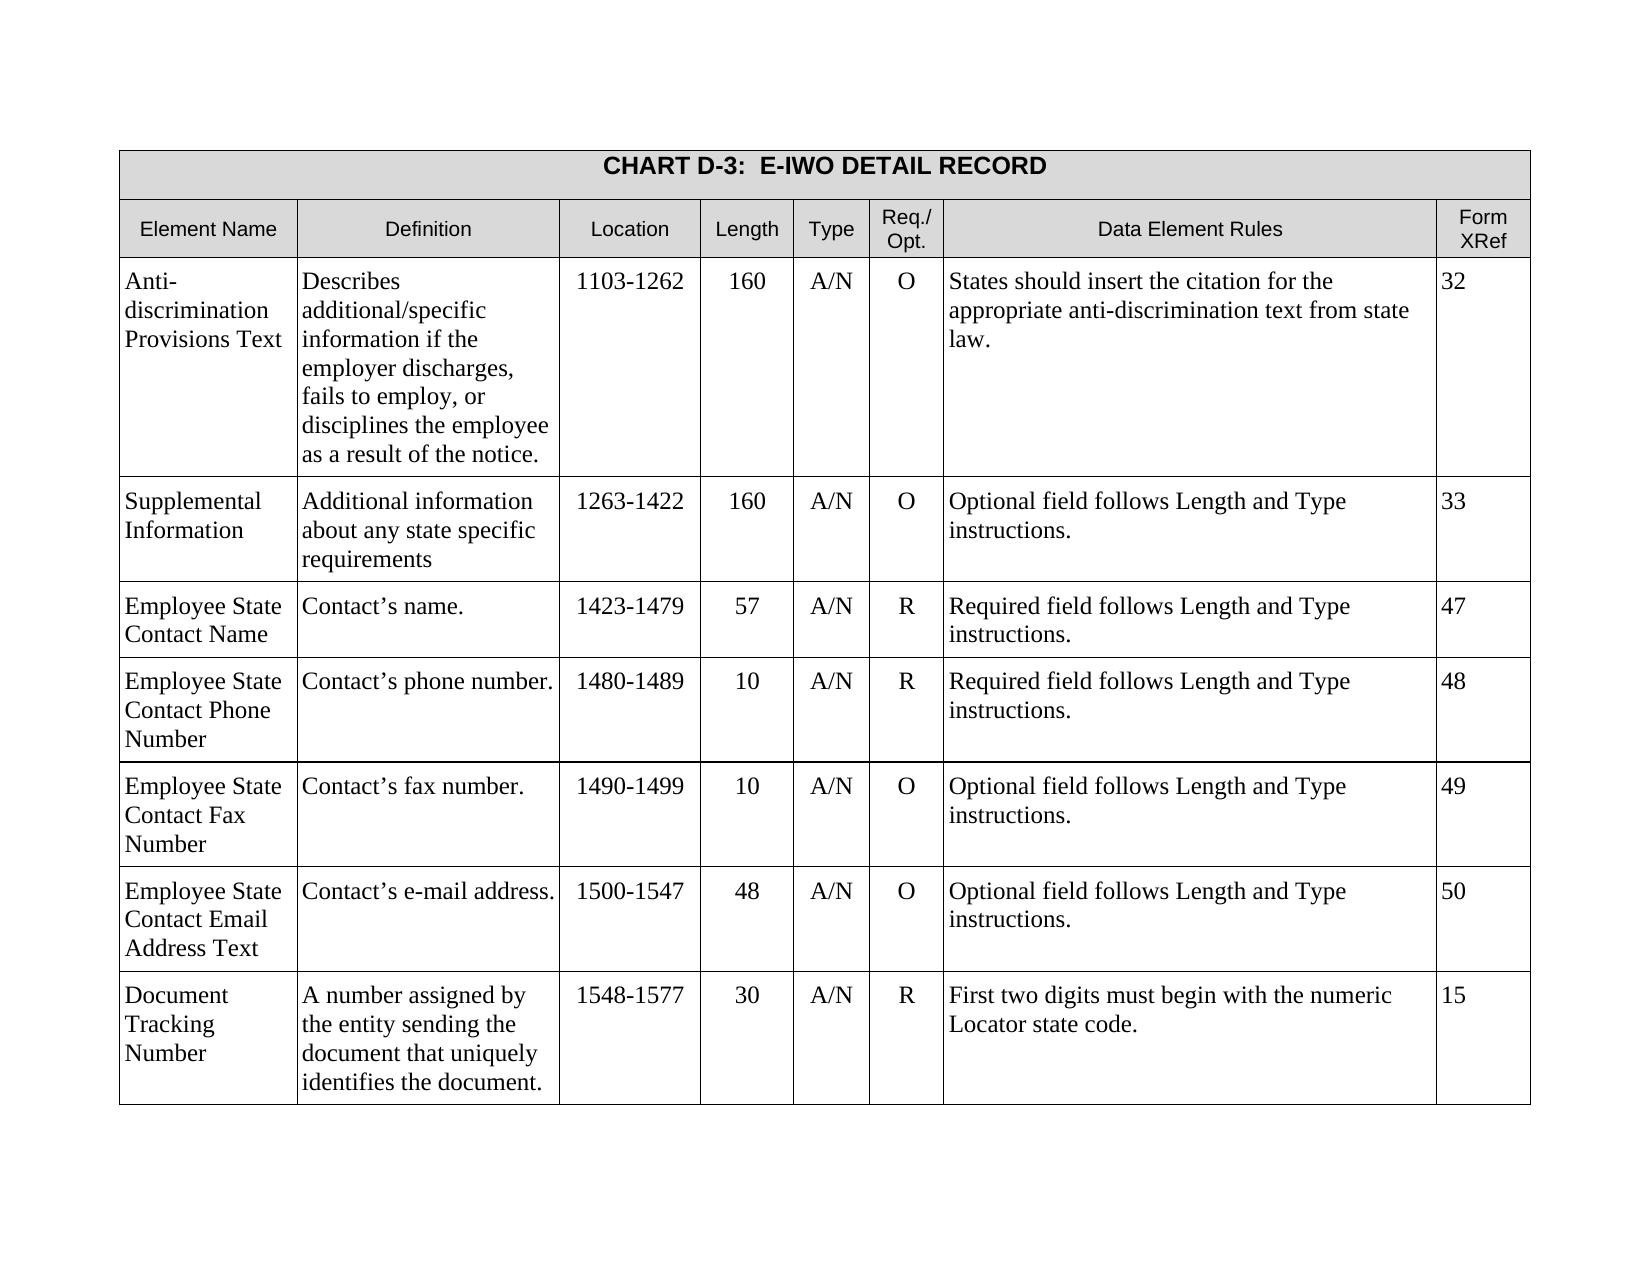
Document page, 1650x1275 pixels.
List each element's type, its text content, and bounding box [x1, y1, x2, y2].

table_cell 30 [701, 972, 793, 1104]
table_cell Element Name [120, 200, 297, 257]
table_cell Supplemental Information [120, 477, 297, 581]
table_cell 1103-1262 [560, 258, 700, 476]
table_cell Employee Contact Email Address Text [120, 867, 297, 971]
table_cell A number assigned by the entity sending the document that uniquely identifies the document. [298, 972, 559, 1104]
table_cell 47 [1437, 582, 1530, 657]
table_cell Required field follows Length and Type instructions. [944, 582, 1436, 657]
table_cell Data Element Rules [944, 200, 1436, 257]
table_cell Document Tracking Number [120, 972, 297, 1104]
table_cell Contact’s e-mail address. [298, 867, 559, 971]
table_cell States should insert the citation for the appropriate anti-discrimination text from state law. [944, 258, 1436, 476]
table_cell 1480-1489 [560, 658, 700, 761]
table_cell 33 [1437, 477, 1530, 581]
table_cell 15 [1437, 972, 1530, 1104]
table_cell O [870, 258, 943, 476]
table_header Chart D-3: e-IWO Detail Record [120, 151, 1530, 199]
table_cell A/N [794, 867, 869, 971]
table_cell O [870, 867, 943, 971]
table_cell 10 [701, 658, 793, 761]
table_cell Definition [298, 200, 559, 257]
table_cell R [870, 582, 943, 657]
table_cell 1423-1479 [560, 582, 700, 657]
table_cell 49 [1437, 763, 1530, 866]
table_cell 160 [701, 477, 793, 581]
table_cell Employee Contact Phone Number [120, 658, 297, 761]
table_cell R [870, 658, 943, 761]
table_cell A/N [794, 972, 869, 1104]
table_cell A/N [794, 258, 869, 476]
table_cell A/N [794, 477, 869, 581]
table_cell Additional information about any state specific requirements [298, 477, 559, 581]
table_cell Optional field follows Length and Type instructions. [944, 867, 1436, 971]
table_cell Employee Contact Fax Number [120, 763, 297, 866]
table_cell Required field follows Length and Type instructions. [944, 658, 1436, 761]
table_cell Optional field follows Length and Type instructions. [944, 477, 1436, 581]
table_cell Contact’s name. [298, 582, 559, 657]
table_cell 57 [701, 582, 793, 657]
table_cell Optional field follows Length and Type instructions. [944, 763, 1436, 866]
table_cell Describes additional/specific information if the employer discharges, fails to employ, or disciplines the employee as a result of the notice. [298, 258, 559, 476]
table_cell O [870, 763, 943, 866]
table_cell O [870, 477, 943, 581]
table_cell Form XRef [1437, 200, 1530, 257]
table_cell 1490-1499 [560, 763, 700, 866]
table_cell Contact’s fax number. [298, 763, 559, 866]
table_cell Employee Contact Name [120, 582, 297, 657]
table_cell 160 [701, 258, 793, 476]
table_cell A/N [794, 763, 869, 866]
table_cell First two digits must begin with the numeric Locator state code. [944, 972, 1436, 1104]
table_cell 50 [1437, 867, 1530, 971]
table_cell 1548-1577 [560, 972, 700, 1104]
table_cell 10 [701, 763, 793, 866]
table_cell 1263-1422 [560, 477, 700, 581]
table_cell Contact’s phone number. [298, 658, 559, 761]
table_cell 48 [1437, 658, 1530, 761]
table_cell 48 [701, 867, 793, 971]
table_cell 32 [1437, 258, 1530, 476]
table_cell Anti- discrimination Provisions Text [120, 258, 297, 476]
table_cell R [870, 972, 943, 1104]
table_cell A/N [794, 582, 869, 657]
table_cell 1500-1547 [560, 867, 700, 971]
table_cell Length [701, 200, 793, 257]
table_cell Type [794, 200, 869, 257]
table_cell Location [560, 200, 700, 257]
table_cell Req./ Opt. [870, 200, 943, 257]
table_cell A/N [794, 658, 869, 761]
